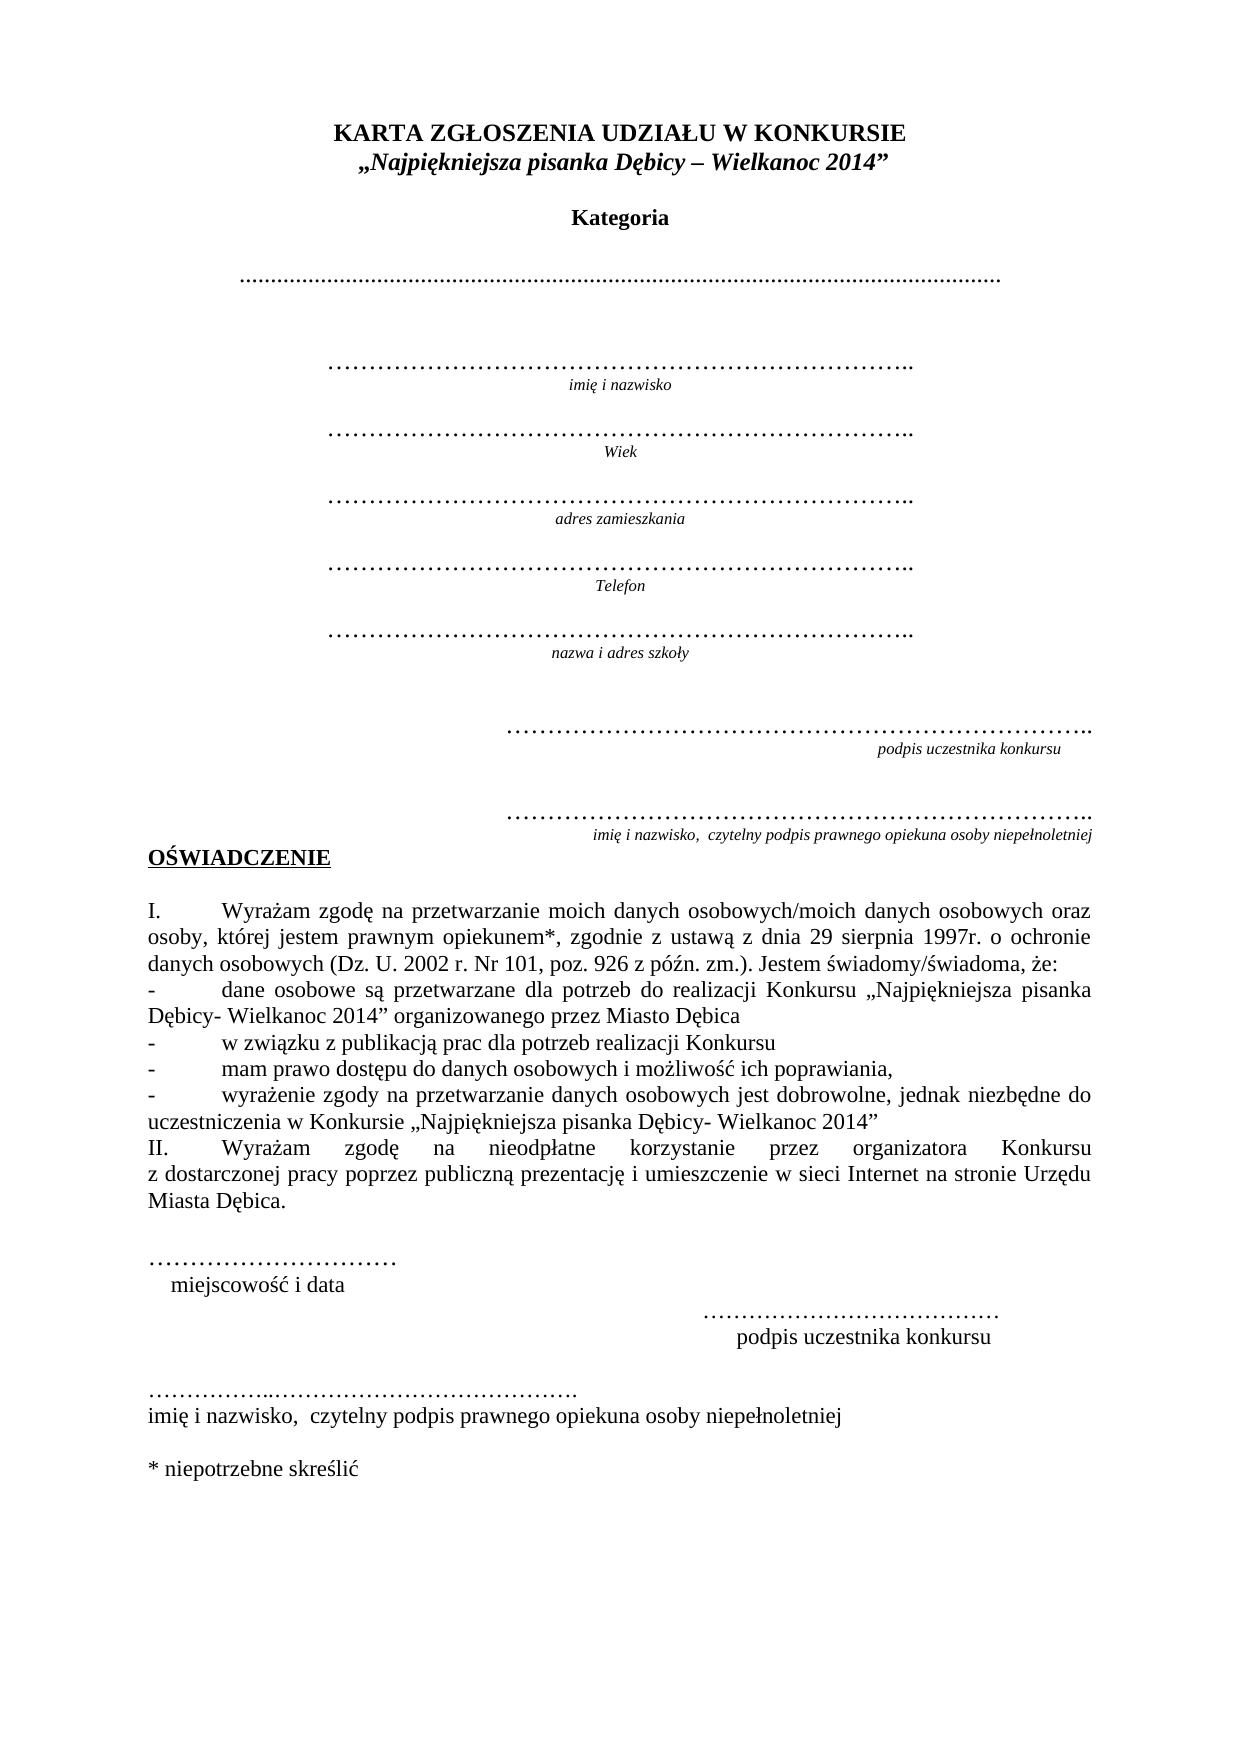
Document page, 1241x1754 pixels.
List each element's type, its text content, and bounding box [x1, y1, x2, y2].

text - mam prawo dostępu do danych osobowych i możliwość ich poprawiania, [148, 1055, 1093, 1081]
text Wiek [148, 442, 1093, 461]
text ………………………………… [148, 1297, 1093, 1323]
text adres zamieszkania [148, 509, 1093, 528]
text I. Wyrażam zgodę na przetwarzanie moich danych osobowych/moich danych osobowych oraz osoby, której jestem prawnym opiekunem*, zgodnie z ustawą z dnia 29 sierpnia 1997r. o ochronie danych osobowych (Dz. U. 2002 r. Nr 101, poz. 926 z późn. zm.). Jestem świadomy/świadoma, że: [148, 897, 1093, 976]
text …………………………………………………………….. [148, 710, 1093, 739]
text * niepotrzebne skreślić [148, 1455, 1093, 1481]
text …………………………………………………………….. [148, 796, 1093, 825]
text - w związku z publikacją prac dla potrzeb realizacji Konkursu [148, 1029, 1093, 1055]
text - dane osobowe są przetwarzane dla potrzeb do realizacji Konkursu „Najpiękniejsza pisanka Dębicy- Wielkanoc 2014” organizowanego przez Miasto Dębica [148, 976, 1093, 1029]
text OŚWIADCZENIE [148, 844, 1093, 871]
text imię i nazwisko [148, 374, 1093, 394]
text …………………………………………………………….. [148, 547, 1093, 576]
text Kategoria [148, 204, 1093, 231]
text imię i nazwisko, czytelny podpis prawnego opiekuna osoby niepełnoletniej [148, 1402, 1093, 1429]
text ………………………… [148, 1242, 1093, 1271]
text II. Wyrażam zgodę na nieodpłatne korzystanie przez organizatora Konkursu z dostarczonej pracy poprzez publiczną prezentację i umieszczenie w sieci Internet na stronie Urzędu Miasta Dębica. [148, 1134, 1093, 1213]
text ……………..…………………………………. [148, 1376, 1093, 1402]
text - wyrażenie zgody na przetwarzanie danych osobowych jest dobrowolne, jednak niezbędne do uczestniczenia w Konkursie „Najpiękniejsza pisanka Dębicy- Wielkanoc 2014” [148, 1081, 1093, 1134]
text podpis uczestnika konkursu [148, 1323, 1093, 1350]
text podpis uczestnika konkursu [148, 739, 1093, 758]
text imię i nazwisko, czytelny podpis prawnego opiekuna osoby niepełnoletniej [148, 825, 1093, 844]
text …………………………………………………………….. [148, 614, 1093, 643]
text …………………………………………………………….. [148, 413, 1093, 442]
text …………………………………………………………….. [148, 480, 1093, 509]
text …………………………………………………………….. [148, 346, 1093, 374]
text KARTA ZGŁOSZENIA UDZIAŁU W KONKURSIE [148, 118, 1093, 147]
text nazwa i adres szkoły [148, 643, 1093, 662]
text „Najpiękniejsza pisanka Dębicy – Wielkanoc 2014” [148, 147, 1093, 176]
text miejscowość i data [148, 1271, 1093, 1297]
text Telefon [148, 576, 1093, 595]
text .......................................................................................................................... [148, 259, 1093, 288]
